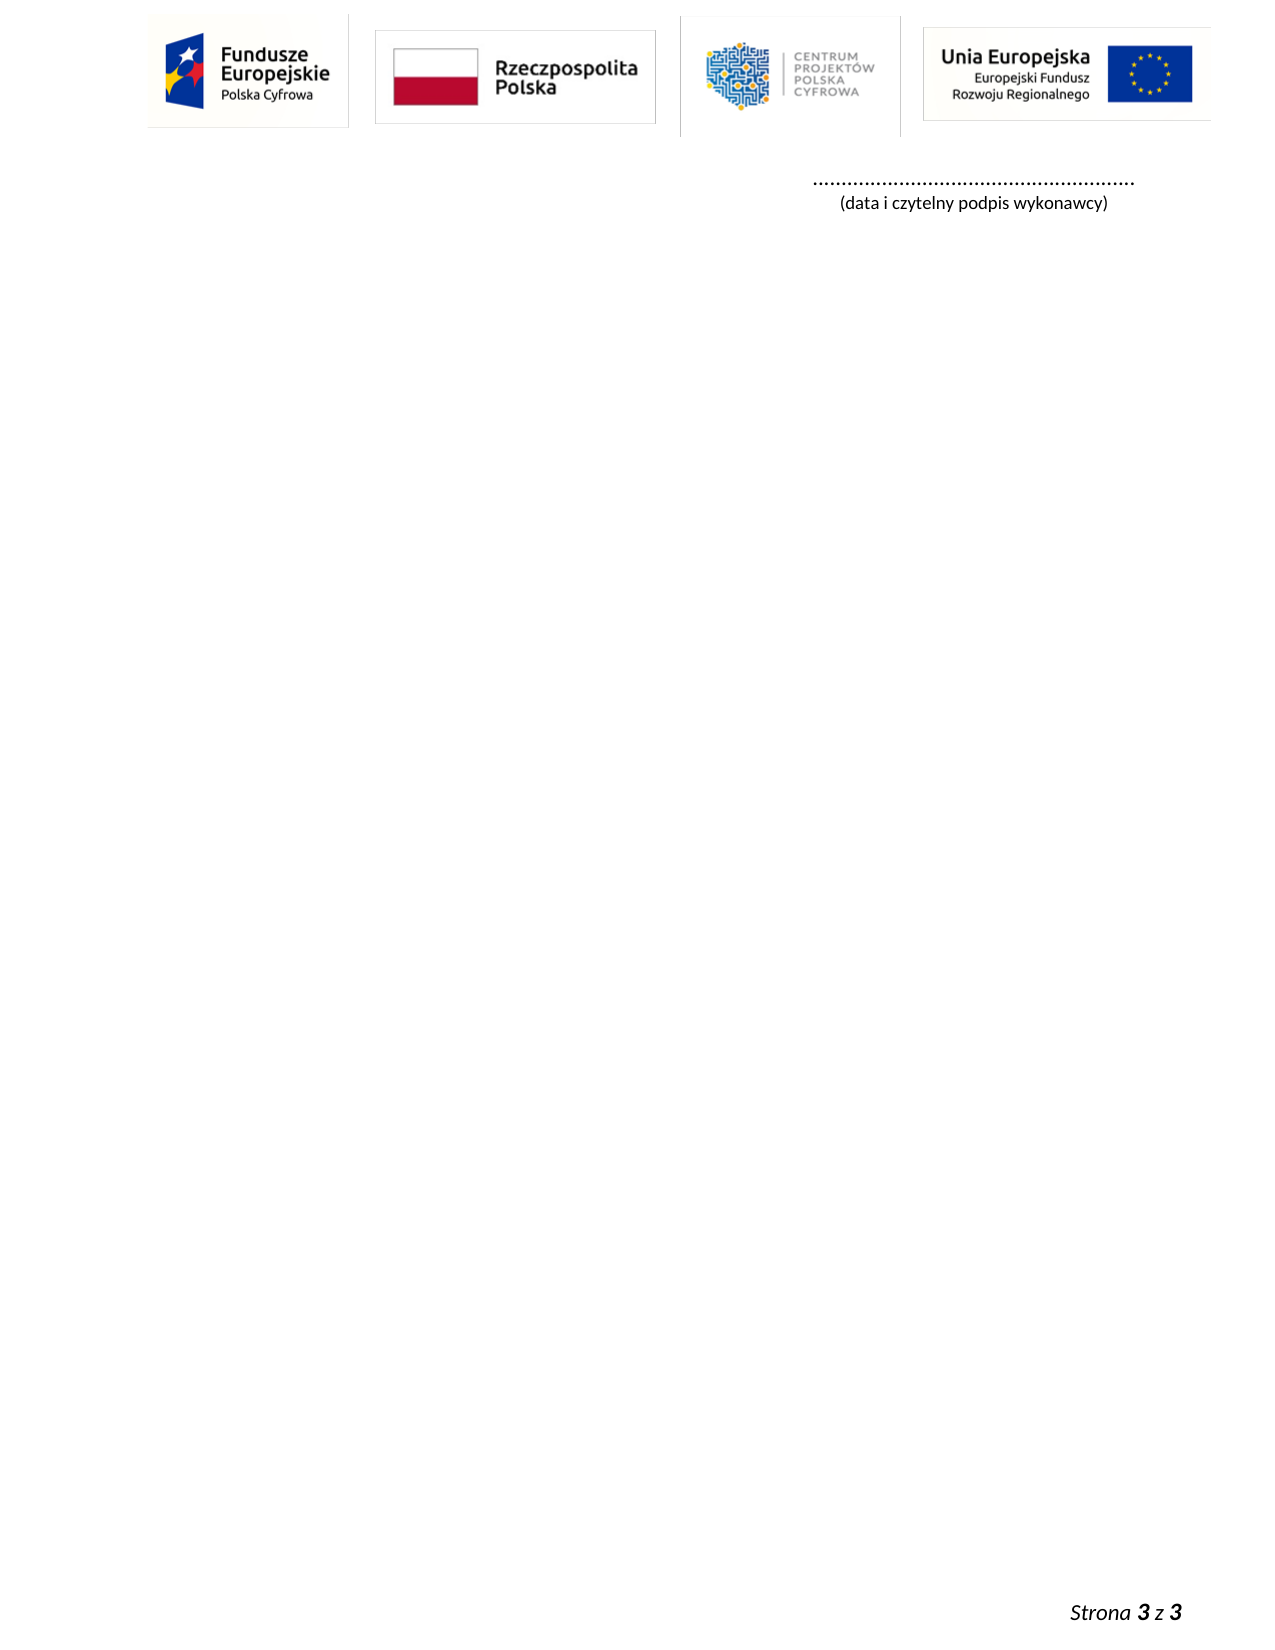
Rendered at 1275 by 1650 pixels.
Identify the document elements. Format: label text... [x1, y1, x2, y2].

text (data i czytelny podpis wykonawcy) [766, 191, 1181, 214]
text ........................................................ [766, 163, 1181, 191]
picture [147, 14, 1211, 137]
